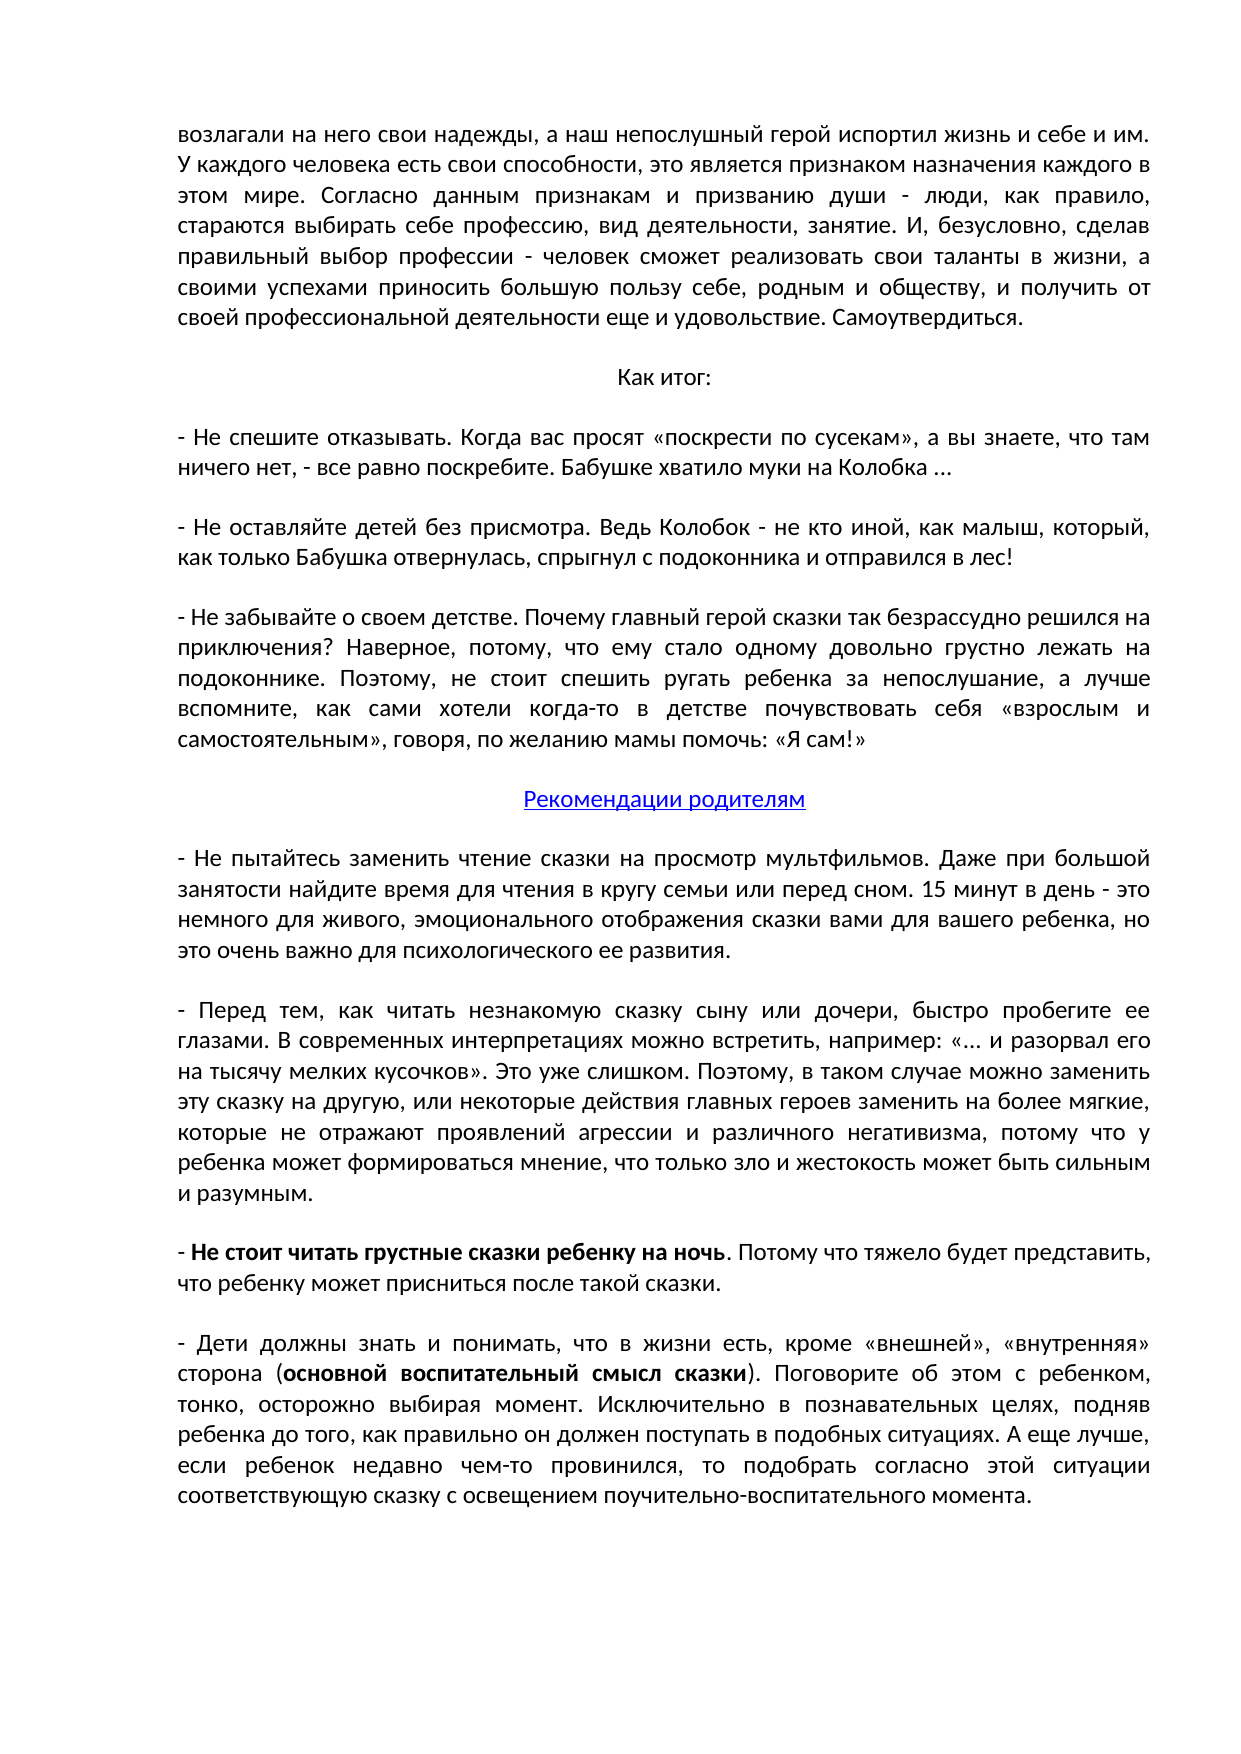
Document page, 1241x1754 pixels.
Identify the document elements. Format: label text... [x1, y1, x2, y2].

text - Не оставляйте детей без присмотра. Ведь Колобок - не кто иной, как малыш, который, как только Бабушка отвернулась, спрыгнул с подоконника и отправился в лес! [177, 511, 1152, 572]
text - Не пытайтесь заменить чтение сказки на просмотр мультфильмов. Даже при большой занятости найдите время для чтения в кругу семьи или перед сном. 15 минут в день - это немного для живого, эмоционального отображения сказки вами для вашего ребенка, но это очень важно для психологического ее развития. [177, 842, 1152, 964]
text - Не забывайте о своем детстве. Почему главный герой сказки так безрассудно решился на приключения? Наверное, потому, что ему стало одному довольно грустно лежать на подоконнике. Поэтому, не стоит спешить ругать ребенка за непослушание, а лучше вспомните, как сами хотели когда-то в детстве почувствовать себя «взрослым и самостоятельным», говоря, по желанию мамы помочь: «Я сам!» [177, 601, 1152, 754]
text - Перед тем, как читать незнакомую сказку сыну или дочери, быстро пробегите ее глазами. В современных интерпретациях можно встретить, например: «... и разорвал его на тысячу мелких кусочков». Это уже слишком. Поэтому, в таком случае можно заменить эту сказку на другую, или некоторые действия главных героев заменить на более мягкие, которые не отражают проявлений агрессии и различного негативизма, потому что у ребенка может формироваться мнение, что только зло и жестокость может быть сильным и разумным. [177, 994, 1152, 1207]
text - Дети должны знать и понимать, что в жизни есть, кроме «внешней», «внутренняя» сторона (основной воспитательный смысл сказки). Поговорите об этом с ребенком, тонко, осторожно выбирая момент. Исключительно в познавательных целях, подняв ребенка до того, как правильно он должен поступать в подобных ситуациях. А еще лучше, если ребенок недавно чем-то провинился, то подобрать согласно этой ситуации соответствующую сказку с освещением поучительно-воспитательного момента. [177, 1327, 1152, 1510]
text - Не стоит читать грустные сказки ребенку на ночь. Потому что тяжело будет представить, что ребенку может присниться после такой сказки. [177, 1237, 1152, 1298]
text - Не спешите отказывать. Когда вас просят «поскрести по сусекам», а вы знаете, что там ничего нет, - все равно поскребите. Бабушке хватило муки на Колобка ... [177, 421, 1152, 482]
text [177, 118, 1152, 332]
text Как итог: [177, 361, 1152, 391]
text Рекомендации родителям [177, 783, 1152, 813]
